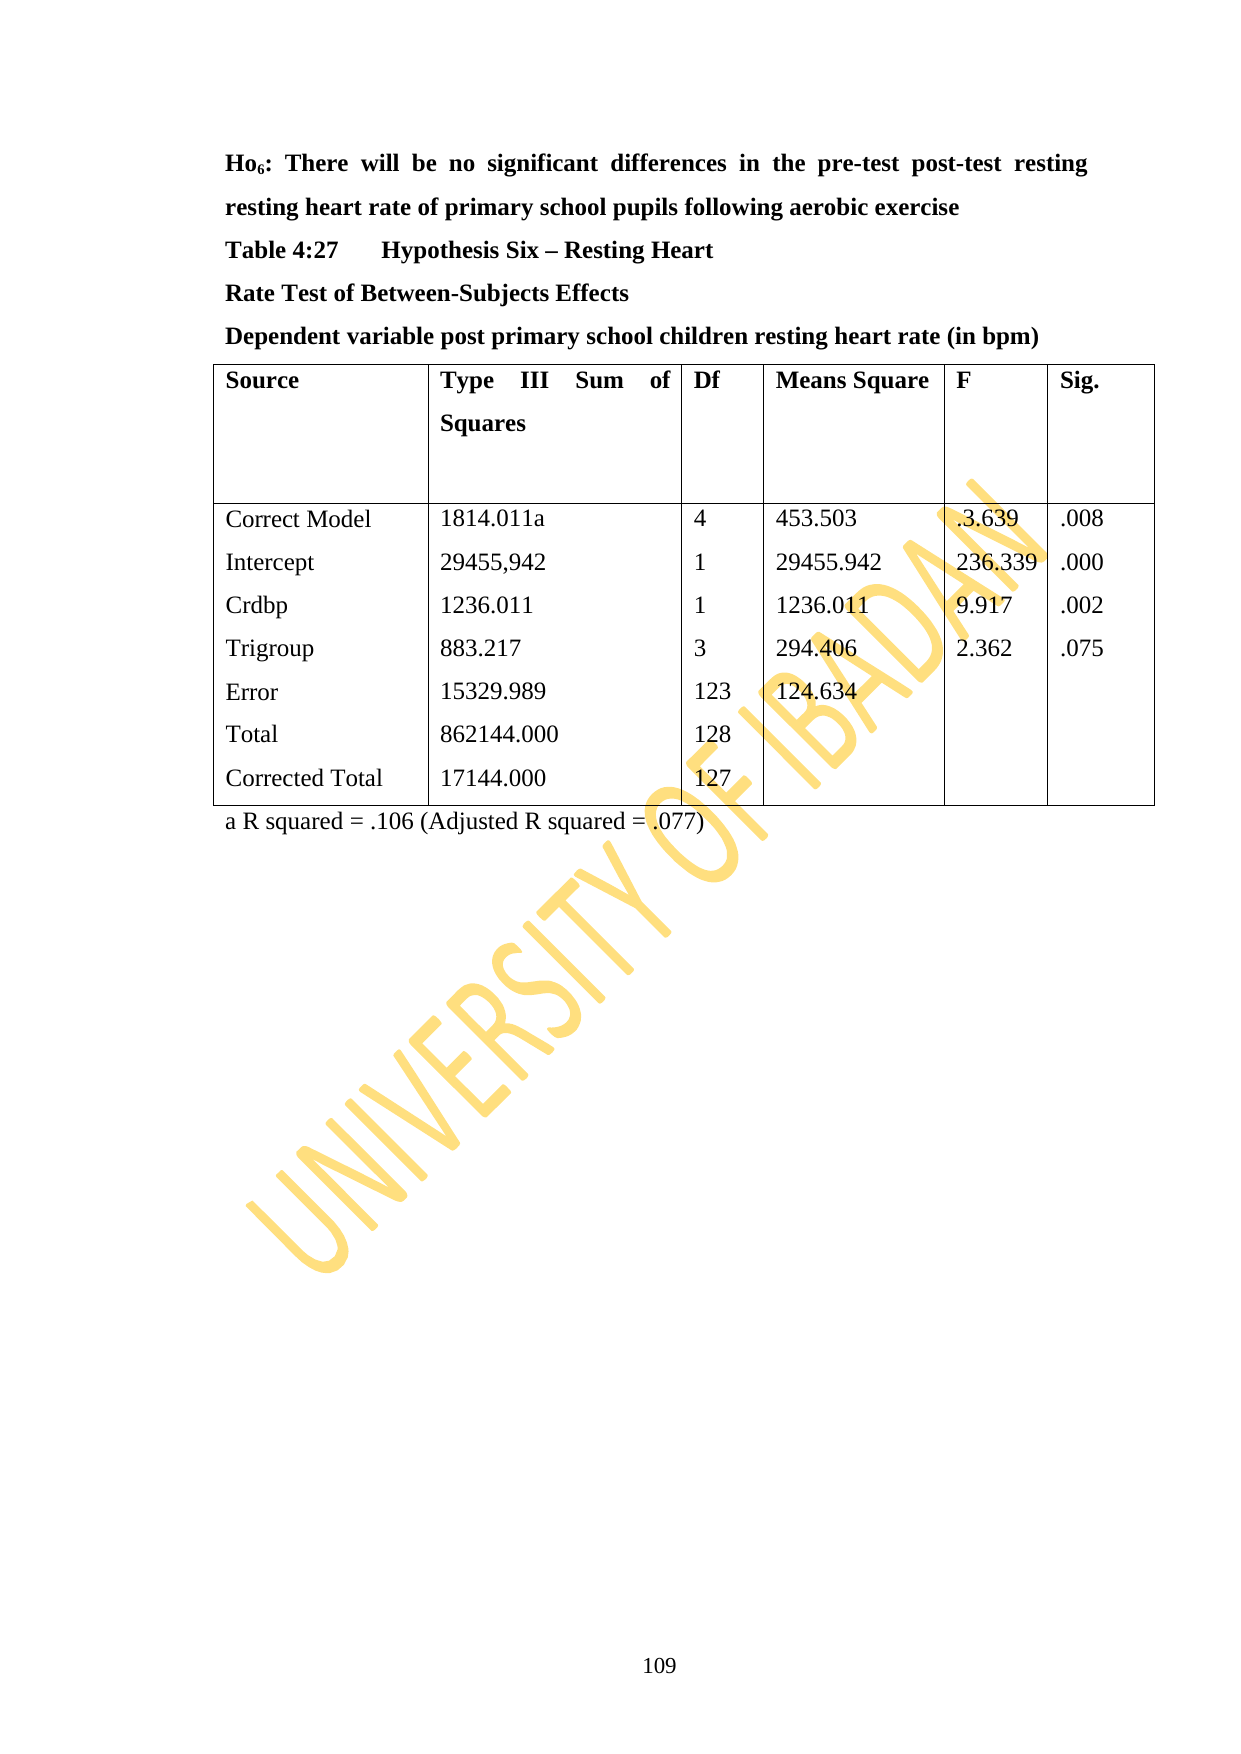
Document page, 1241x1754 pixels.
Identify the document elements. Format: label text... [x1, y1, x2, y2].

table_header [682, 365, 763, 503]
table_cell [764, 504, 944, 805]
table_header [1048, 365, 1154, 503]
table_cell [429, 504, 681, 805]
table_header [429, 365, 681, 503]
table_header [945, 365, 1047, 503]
text a R squared = .106 (Adjusted R squared = .077) [225, 806, 1240, 835]
subtitle Dependent variable post primary school children resting heart rate (in bpm) [225, 321, 1240, 350]
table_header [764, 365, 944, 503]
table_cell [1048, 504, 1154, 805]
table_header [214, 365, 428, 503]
subtitle Ho6: There will be no significant differences in the pre-test post-test resting resting heart rate of primary school pupils following aerobic exercise [225, 148, 1091, 220]
text Table 4:27 Hypothesis Six – Resting Heart Rate Test of Between-Subjects Effects [225, 235, 769, 307]
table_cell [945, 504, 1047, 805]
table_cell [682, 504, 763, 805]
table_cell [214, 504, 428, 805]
